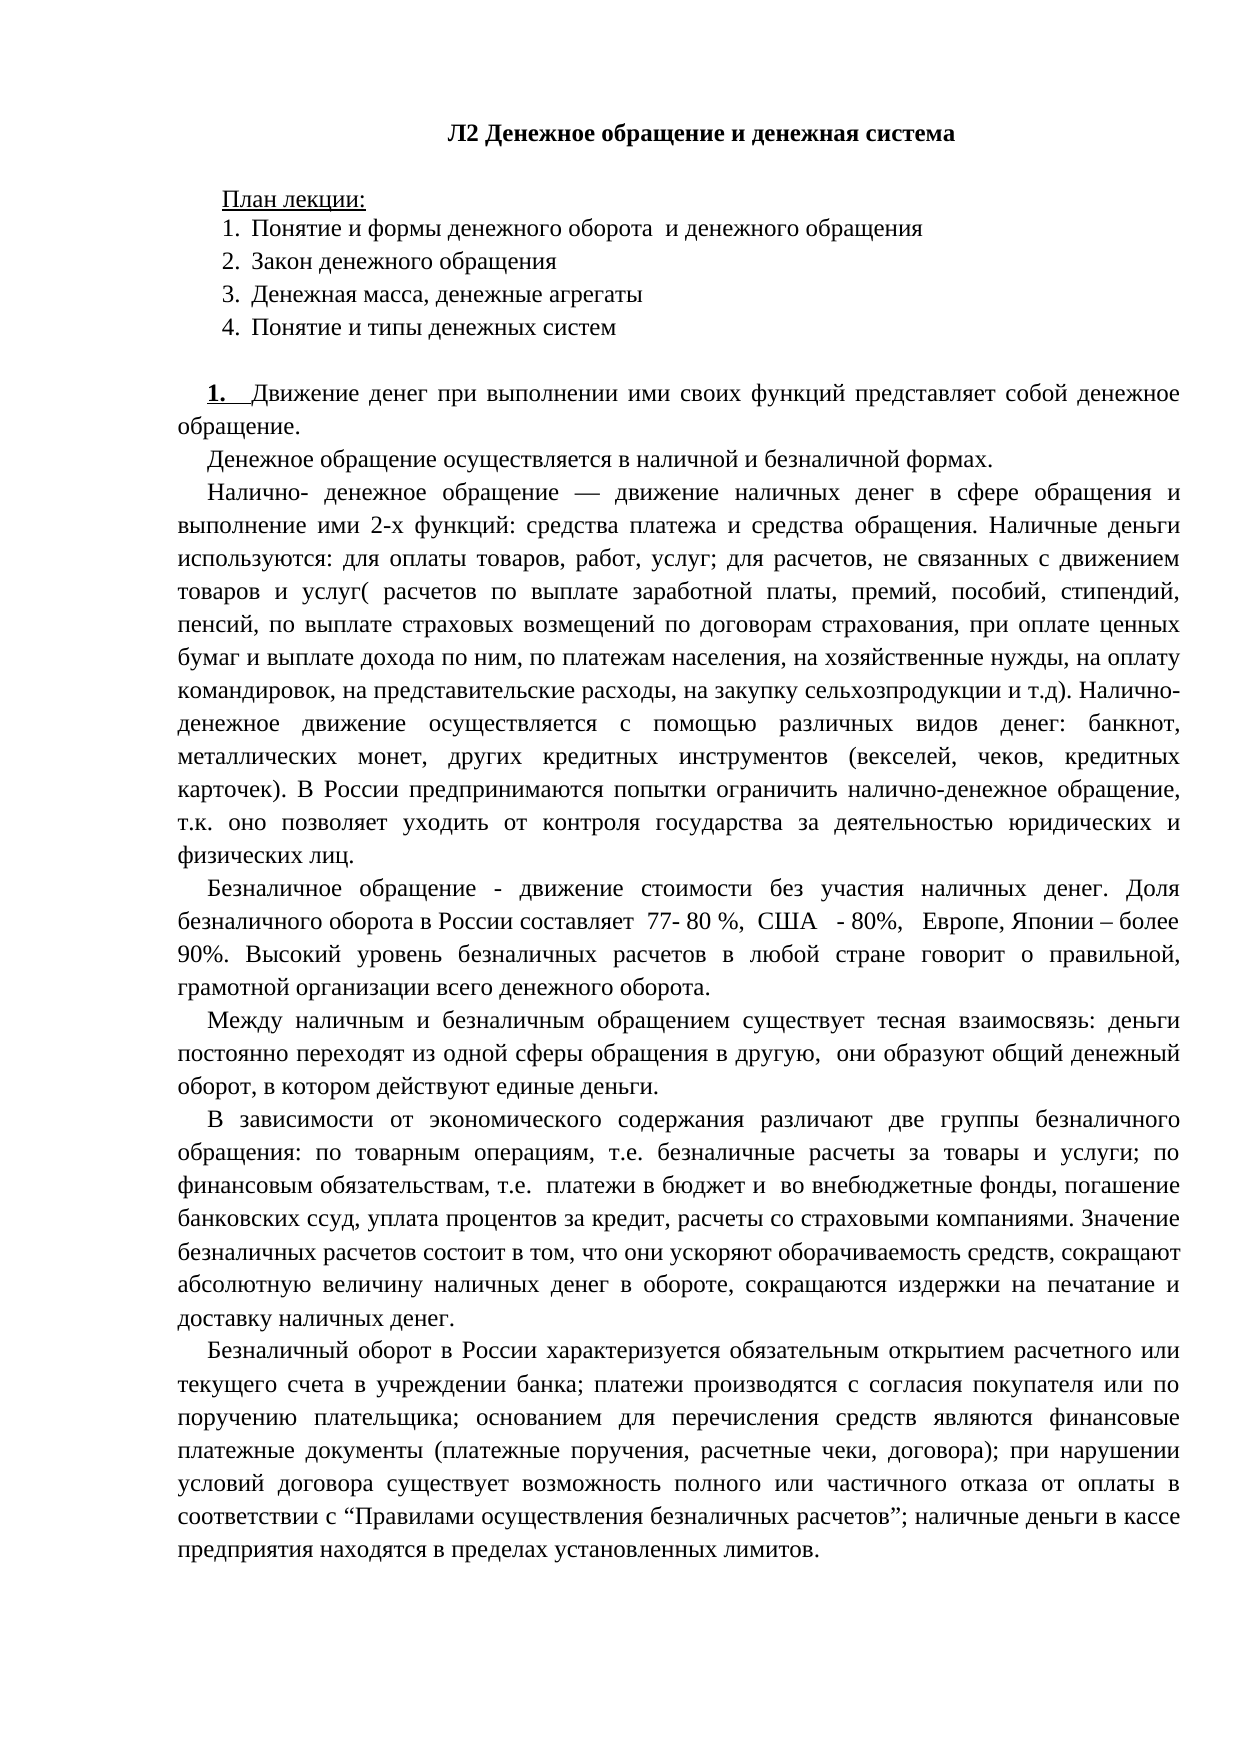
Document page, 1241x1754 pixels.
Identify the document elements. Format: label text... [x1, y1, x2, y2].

text Безналичный оборот в России характеризуется обязательным открытием расчетного или текущего счета в учреждении банка; платежи производятся с согласия покупателя или по поручению плательщика; основанием для перечисления средств являются финансовые платежные документы (платежные поручения, расчетные чеки, договора); при нарушении условий договора существует возможность полного или частичного отказа от оплаты в соответствии с “Правилами осуществления безналичных расчетов”; наличные деньги в кассе предприятия находятся в пределах установленных лимитов. [177, 1336, 1181, 1562]
list Денежная масса, денежные агрегаты [177, 279, 1181, 308]
list Понятие и типы денежных систем [177, 312, 1181, 341]
text План лекции: [177, 184, 1181, 213]
list Закон денежного обращения [177, 246, 1181, 275]
text В зависимости от экономического содержания различают две группы безналичного обращения: по товарным операциям, т.е. безналичные расчеты за товары и услуги; по финансовым обязательствам, т.е. платежи в бюджет и во внебюджетные фонды, погашение банковских ссуд, уплата процентов за кредит, расчеты со страховыми компаниями. Значение безналичных расчетов состоит в том, что они ускоряют оборачиваемость средств, сокращают абсолютную величину наличных денег в обороте, сокращаются издержки на печатание и доставку наличных денег. [177, 1104, 1181, 1331]
text Между наличным и безналичным обращением существует тесная взаимосвязь: деньги постоянно переходят из одной сферы обращения в другую, они образуют общий денежный оборот, в котором действуют единые деньги. [177, 1005, 1181, 1100]
text Налично- денежное обращение — движение наличных денег в сфере обращения и выполнение ими 2-х функций: средства платежа и средства обращения. Наличные деньги используются: для оплаты товаров, работ, услуг; для расчетов, не связанных с движением товаров и услуг( расчетов по выплате заработной платы, премий, пособий, стипендий, пенсий, по выплате страховых возмещений по договорам страхования, при оплате ценных бумаг и выплате дохода по ним, по платежам населения, на хозяйственные нужды, на оплату командировок, на представительские расходы, на закупку сельхозпродукции и т.д). Налично-денежное движение осуществляется с помощью различных видов денег: банкнот, металлических монет, других кредитных инструментов (векселей, чеков, кредитных карточек). В России предпринимаются попытки ограничить налично-денежное обращение, т.к. оно позволяет уходить от контроля государства за деятельностью юридических и физических лиц. [177, 477, 1181, 869]
text Денежное обращение осуществляется в наличной и безналичной формах. [177, 444, 1181, 473]
text Безналичное обращение - движение стоимости без участия наличных денег. Доля безналичного оборота в России составляет 77- 80 %, США - 80%, Европе, Японии – более 90%. Высокий уровень безналичных расчетов в любой стране говорит о правильной, грамотной организации всего денежного оборота. [177, 873, 1181, 1001]
text Л2 Денежное обращение и денежная система [177, 118, 1181, 147]
list Движение денег при выполнении ими своих функций представляет собой денежное обращение. [177, 378, 1181, 440]
list Понятие и формы денежного оборота и денежного обращения [177, 213, 1181, 242]
